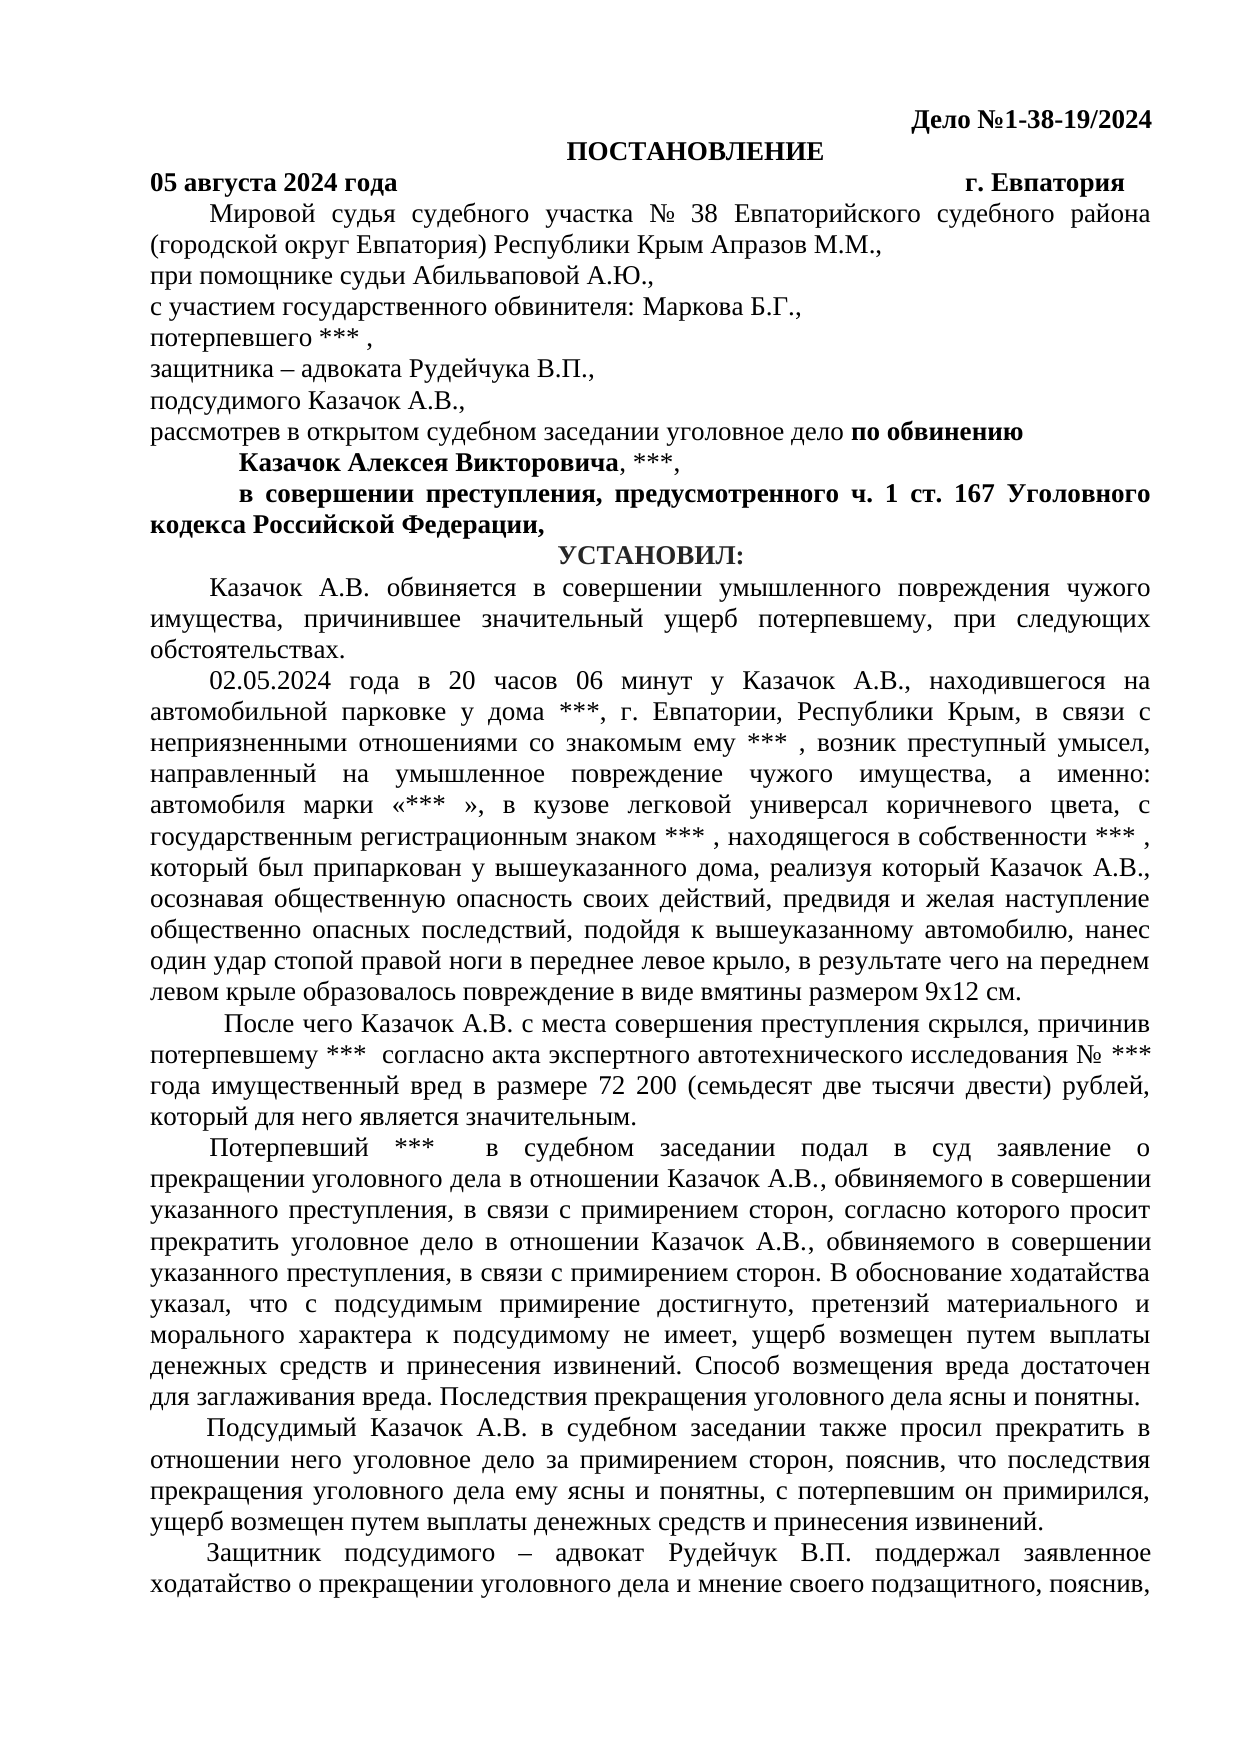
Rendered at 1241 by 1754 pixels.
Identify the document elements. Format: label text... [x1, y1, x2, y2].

text 02.05.2024 года в 20 часов 06 минут у Казачок А.В., находившегося на автомобильной парковке у дома ***, г. Евпатории, Республики Крым, в связи с неприязненными отношениями со знакомым ему *** , возник преступный умысел, направленный на умышленное повреждение чужого имущества, а именно: автомобиля марки «*** », в кузове легковой универсал коричневого цвета, с государственным регистрационным знаком *** , находящегося в собственности *** , который был припаркован у вышеуказанного дома, реализуя который Казачок А.В., осознавая общественную опасность своих действий, предвидя и желая наступление общественно опасных последствий, подойдя к вышеуказанному автомобилю, нанес один удар стопой правой ноги в переднее левое крыло, в результате чего на переднем левом крыле образовалось повреждение в виде вмятины размером 9х12 см. [150, 664, 1152, 1007]
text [150, 1536, 1152, 1598]
text После чего Казачок А.В. с места совершения преступления скрылся, причинив потерпевшему *** согласно акта экспертного автотехнического исследования № *** года имущественный вред в размере 72 200 (семьдесят две тысячи двести) рублей, который для него является значительным. [150, 1007, 1152, 1131]
text Подсудимый Казачок А.В. в судебном заседании также просил прекратить в отношении него уголовное дело за примирением сторон, пояснив, что последствия прекращения уголовного дела ему ясны и понятны, с потерпевшим он примирился, ущерб возмещен путем выплаты денежных средств и принесения извинений. [150, 1412, 1152, 1536]
text рассмотрев в открытом судебном заседании уголовное дело по обвинению [150, 415, 1152, 446]
text Казачок А.В. обвиняется в совершении умышленного повреждения чужого имущества, причинившее значительный ущерб потерпевшему, при следующих обстоятельствах. [150, 571, 1152, 664]
text потерпевшего *** , [150, 321, 1152, 353]
text при помощнике судьи Абильваповой А.Ю., [150, 259, 1152, 290]
text с участием государственного обвинителя: Маркова Б.Г., [150, 290, 1152, 321]
text защитника – адвоката Рудейчука В.П., [150, 353, 1152, 384]
text Мировой судья судебного участка № 38 Евпаторийского судебного района (городской округ Евпатория) Республики Крым Апразов М.М., [150, 197, 1152, 259]
text Потерпевший *** в судебном заседании подал в суд заявление о прекращении уголовного дела в отношении Казачок А.В., обвиняемого в совершении указанного преступления, в связи с примирением сторон, согласно которого просит прекратить уголовное дело в отношении Казачок А.В., обвиняемого в совершении указанного преступления, в связи с примирением сторон. В обоснование ходатайства указал, что с подсудимым примирение достигнуто, претензий материального и морального характера к подсудимому не имеет, ущерб возмещен путем выплаты денежных средств и принесения извинений. Способ возмещения вреда достаточен для заглаживания вреда. Последствия прекращения уголовного дела ясны и понятны. [150, 1131, 1152, 1412]
text подсудимого Казачок А.В., [150, 384, 1152, 415]
text Казачок Алексея Викторовича, ***, [150, 446, 1152, 477]
text УСТАНОВИЛ: [150, 539, 1152, 571]
text ПОСТАНОВЛЕНИЕ [150, 134, 1152, 166]
text Дело №1-38-19/2024 [150, 103, 1152, 134]
text 05 августа 2024 года г. Евпатория [150, 166, 1152, 197]
text в совершении преступления, предусмотренного ч. 1 ст. 167 Уголовного кодекса Российской Федерации, [150, 477, 1152, 539]
